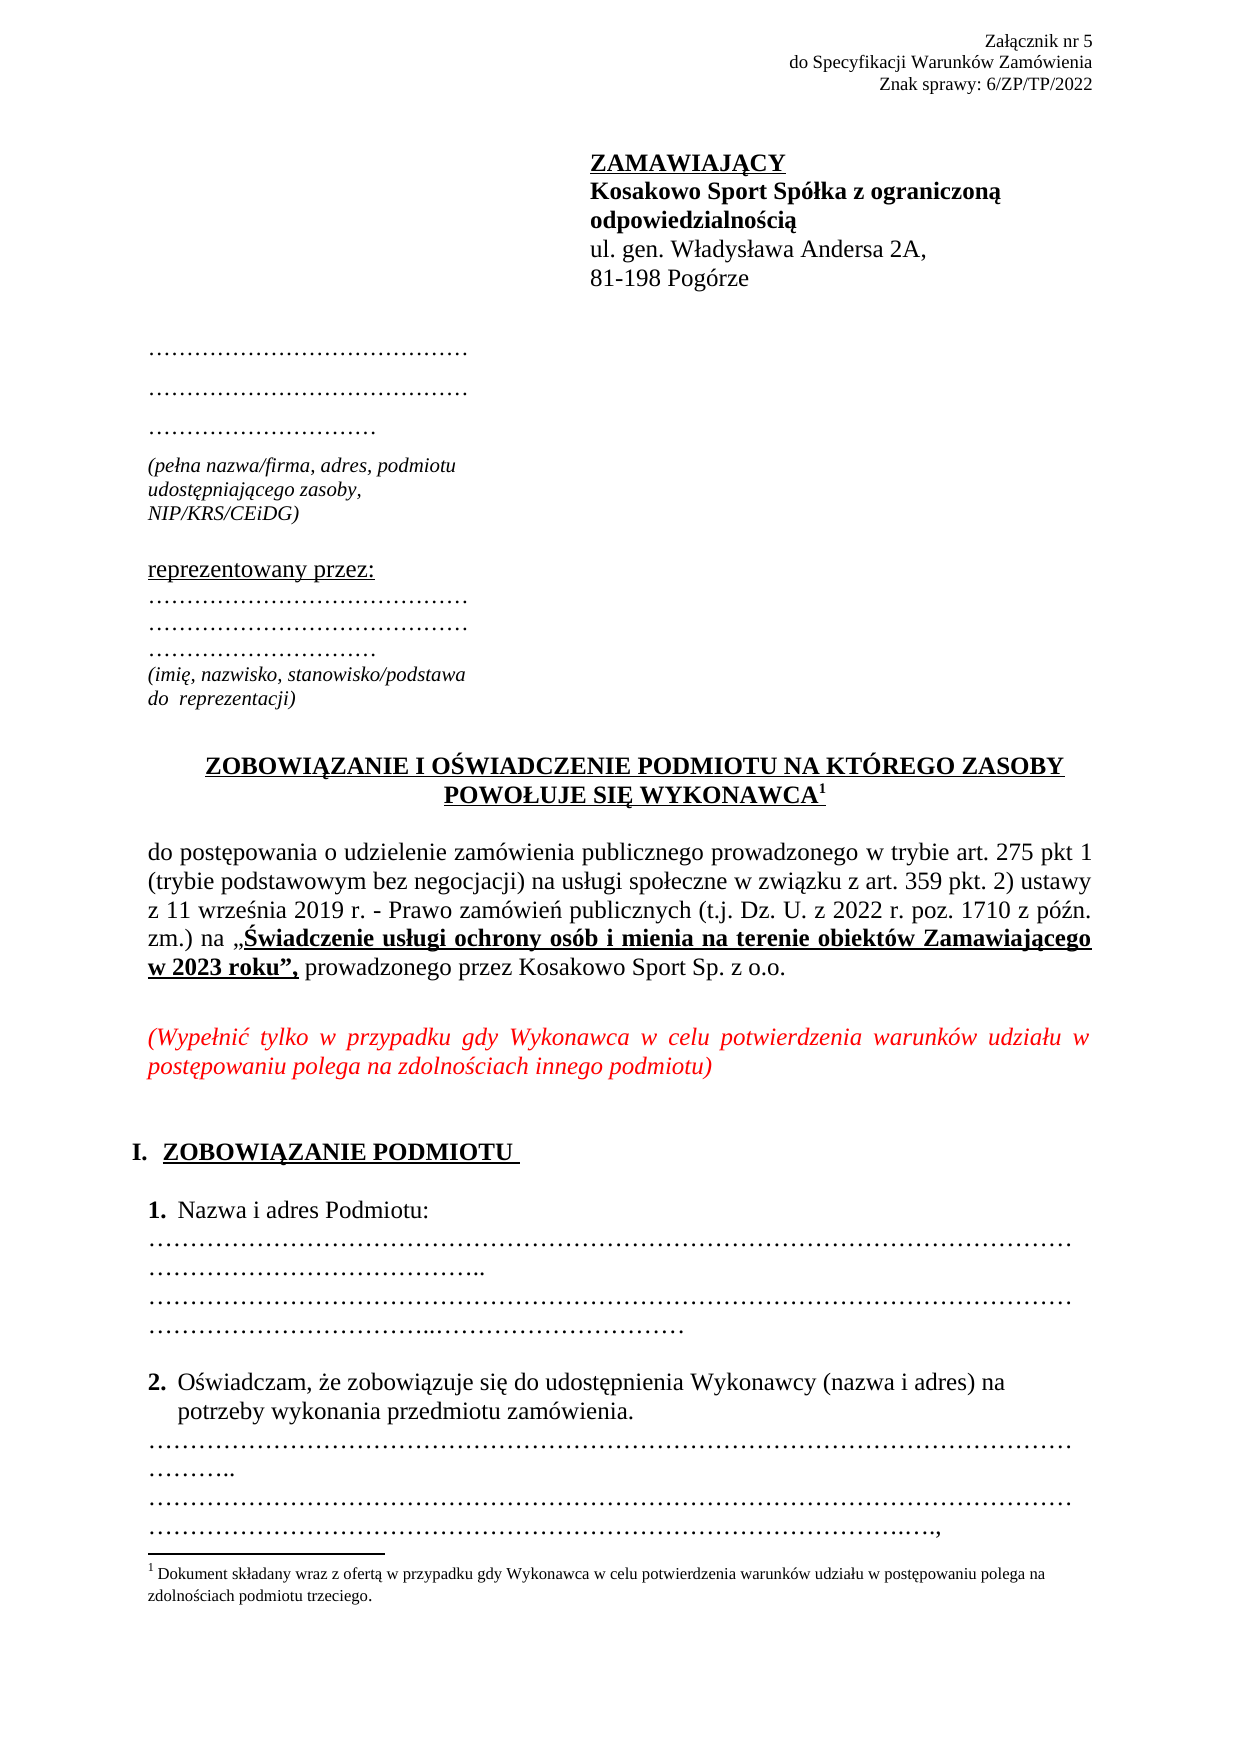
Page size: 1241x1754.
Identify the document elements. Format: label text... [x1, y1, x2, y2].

list Oświadczam, że zobowiązuje się do udostępnienia Wykonawcy (nazwa i adres) na potrzeby wykonania przedmiotu zamówienia. [148, 1367, 1093, 1425]
text …………………………………………………………………………………………………………..………………………………………………………………………………………………………………………………………………………………………………….…., [148, 1425, 1093, 1540]
text ZAMAWIAJĄCY [590, 148, 1093, 176]
text ……………………………………………………………………………………………………………………………………..………………………………………………………………………………………………………………………………..………………………… [148, 1223, 1093, 1338]
list Nazwa i adres Podmiotu: [148, 1195, 1093, 1223]
text ul. gen. Władysława Andersa 2A, [590, 234, 1093, 263]
text Kosakowo Sport Spółka z ograniczoną odpowiedzialnością [590, 176, 1093, 234]
text 81-198 Pogórze [590, 263, 1093, 291]
list ZOBOWIĄZANIE PODMIOTU [148, 1137, 1093, 1166]
text reprezentowany przez: [148, 554, 1093, 583]
text (Wypełnić tylko w przypadku gdy Wykonawca w celu potwierdzenia warunków udziału w postępowaniu polega na zdolnościach innego podmiotu) [148, 1022, 1093, 1080]
text …………………………………………………………………………………………………… [148, 334, 472, 440]
text (imię, nazwisko, stanowisko/podstawa do reprezentacji) [148, 662, 472, 710]
text ZOBOWIĄZANIE I OŚWIADCZENIE PODMIOTU NA KTÓREGO ZASOBY POWOŁUJE SIĘ WYKONAWCA [177, 751, 1093, 808]
text …………………………………………………………………………………………………… [148, 583, 472, 662]
text do postępowania o udzielenie zamówienia publicznego prowadzonego w trybie art. 275 pkt 1 (trybie podstawowym bez negocjacji) na usługi społeczne w związku z art. 359 pkt. 2) ustawy z 11 września 2019 r. - Prawo zamówień publicznych (t.j. Dz. U. z 2022 r. poz. 1710 z późn. zm.) na „Świadczenie usługi ochrony osób i mienia na terenie obiektów Zamawiającego w 2023 roku”, prowadzonego przez Kosakowo Sport Sp. z o.o. [148, 837, 1093, 981]
text (pełna nazwa/firma, adres, podmiotu udostępniającego zasoby, NIP/KRS/CEiDG) [148, 453, 472, 525]
